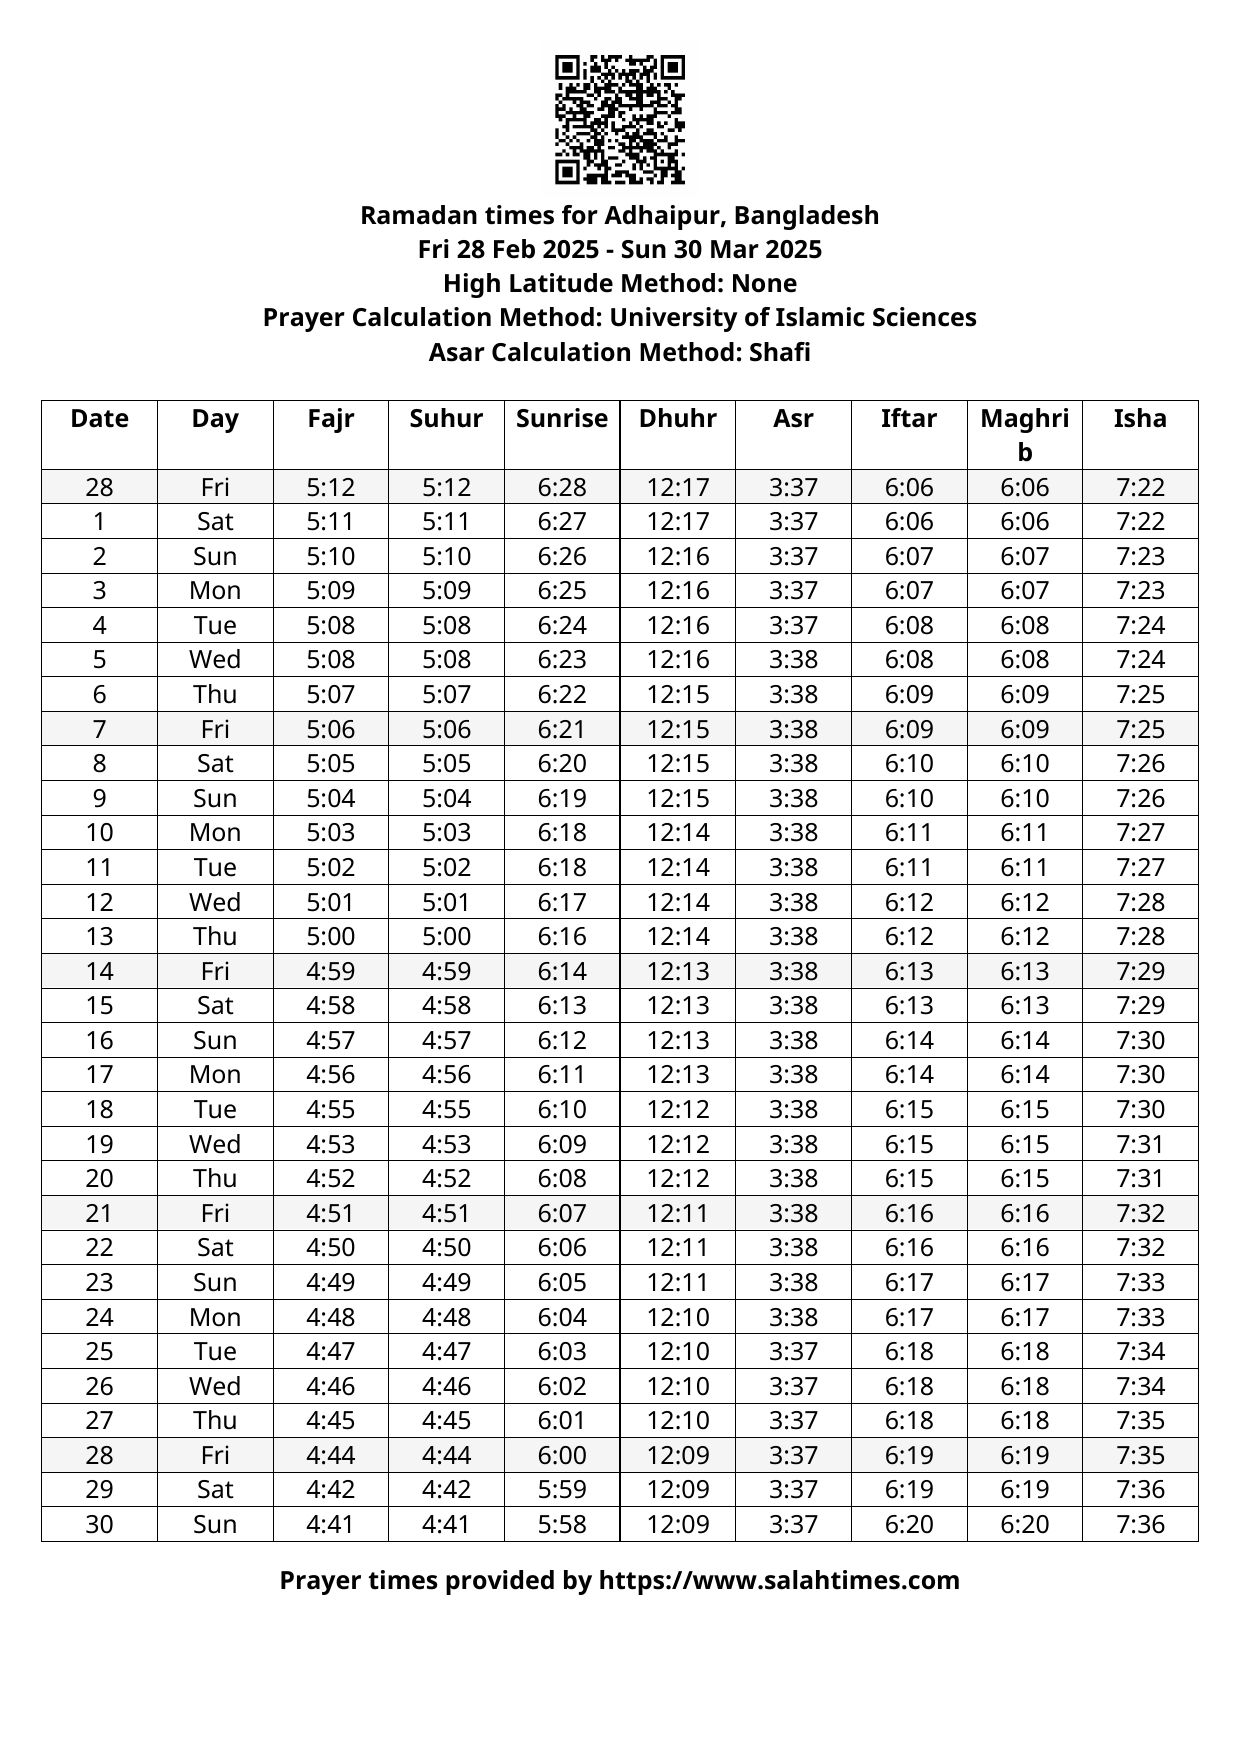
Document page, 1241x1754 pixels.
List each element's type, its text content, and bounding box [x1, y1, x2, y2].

table_cell 12:17 [621, 470, 735, 503]
table_cell 6:03 [505, 1334, 619, 1368]
table_cell 4:59 [389, 954, 504, 987]
table_cell 25 [42, 1334, 157, 1368]
table_cell 3:37 [736, 574, 851, 607]
table_cell 6:18 [505, 850, 619, 884]
table_cell 5:01 [389, 885, 504, 918]
table_cell 6:13 [852, 989, 967, 1022]
table_cell 6:12 [852, 885, 967, 918]
table_cell 6:10 [505, 1092, 619, 1126]
table_cell Sat [158, 746, 273, 780]
text High Latitude Method: None [42, 266, 1198, 300]
table_cell 4:46 [389, 1369, 504, 1402]
table_cell 12:14 [621, 919, 735, 953]
table_cell 5:04 [274, 781, 388, 814]
table_cell 5:03 [274, 816, 388, 849]
text Ramadan times for Adhaipur, Bangladesh [42, 198, 1198, 232]
table_cell 6:15 [852, 1092, 967, 1126]
table_cell 6:16 [968, 1231, 1082, 1264]
table_cell 3:38 [736, 816, 851, 849]
table_cell 3:38 [736, 1127, 851, 1160]
table_cell 7:23 [1083, 539, 1198, 572]
table_cell 6:10 [852, 781, 967, 814]
table_cell 4:44 [389, 1438, 504, 1472]
table_cell 7:29 [1083, 954, 1198, 987]
table_cell 4:48 [389, 1300, 504, 1333]
table_cell 12:12 [621, 1092, 735, 1126]
table_cell 5:06 [274, 712, 388, 745]
table_cell 19 [42, 1127, 157, 1160]
table_cell 15 [42, 989, 157, 1022]
table_cell 6:18 [852, 1369, 967, 1402]
table_cell 6:18 [968, 1369, 1082, 1402]
table_cell 3:38 [736, 850, 851, 884]
table_cell 12:17 [621, 504, 735, 538]
table_cell 12:11 [621, 1231, 735, 1264]
table_cell 4:46 [274, 1369, 388, 1402]
table_cell 6:08 [505, 1161, 619, 1195]
table_cell Tue [158, 850, 273, 884]
table_header Sunrise [505, 401, 619, 469]
table_cell 6:13 [852, 954, 967, 987]
table_cell 6:27 [505, 504, 619, 538]
table_cell 4:52 [274, 1161, 388, 1195]
table_cell 6:18 [852, 1404, 967, 1437]
table_cell 7:28 [1083, 885, 1198, 918]
table_cell 24 [42, 1300, 157, 1333]
table_cell 4 [42, 608, 157, 642]
table_cell 12:10 [621, 1369, 735, 1402]
table_cell Fri [158, 1438, 273, 1472]
table_cell 6:12 [852, 919, 967, 953]
table_cell 12:16 [621, 608, 735, 642]
table_cell 7:32 [1083, 1231, 1198, 1264]
table_cell 3:38 [736, 677, 851, 711]
table_cell 12:14 [621, 885, 735, 918]
table_cell 6:02 [505, 1369, 619, 1402]
text Asar Calculation Method: Shafi [42, 334, 1198, 368]
table_cell 12:09 [621, 1438, 735, 1472]
table_cell 6:17 [852, 1265, 967, 1299]
table_cell 28 [42, 470, 157, 503]
table_header Suhur [389, 401, 504, 469]
table_cell 3:38 [736, 1196, 851, 1229]
table_cell 6:09 [852, 712, 967, 745]
table_cell Sat [158, 1231, 273, 1264]
table_cell 28 [42, 1438, 157, 1472]
table_cell 5:00 [389, 919, 504, 953]
table_cell 5:10 [274, 539, 388, 572]
table_cell 7:34 [1083, 1334, 1198, 1368]
table_cell Tue [158, 1092, 273, 1126]
table_cell 3:38 [736, 712, 851, 745]
table_cell Thu [158, 1404, 273, 1437]
table_cell 3:38 [736, 1265, 851, 1299]
table_cell 6:08 [852, 608, 967, 642]
table_cell 3:37 [736, 470, 851, 503]
table_cell 13 [42, 919, 157, 953]
table_cell 6:11 [852, 816, 967, 849]
table_cell 5:07 [274, 677, 388, 711]
table_cell 29 [42, 1473, 157, 1506]
table_cell 6:07 [852, 539, 967, 572]
table_cell 4:53 [274, 1127, 388, 1160]
table_cell 7:31 [1083, 1127, 1198, 1160]
table_cell 12:11 [621, 1265, 735, 1299]
table_cell 6:18 [968, 1334, 1082, 1368]
table_cell Wed [158, 643, 273, 676]
table_cell 5:05 [389, 746, 504, 780]
table_cell 4:53 [389, 1127, 504, 1160]
table_cell 6:08 [968, 608, 1082, 642]
table_cell 4:55 [389, 1092, 504, 1126]
table_cell 6:09 [852, 677, 967, 711]
picture [542, 41, 699, 198]
table_cell 5 [42, 643, 157, 676]
table_cell 7:35 [1083, 1438, 1198, 1472]
table_cell 5:12 [389, 470, 504, 503]
table_cell 12:13 [621, 1023, 735, 1057]
table_cell 6:18 [968, 1404, 1082, 1437]
table_cell 4:48 [274, 1300, 388, 1333]
table_cell 7:23 [1083, 574, 1198, 607]
table_cell 6:08 [852, 643, 967, 676]
table_cell 3:38 [736, 1058, 851, 1091]
table_cell 12:15 [621, 677, 735, 711]
table_cell 6:14 [505, 954, 619, 987]
table_cell 6:17 [852, 1300, 967, 1333]
table_cell 4:41 [389, 1507, 504, 1541]
table_cell Mon [158, 1300, 273, 1333]
table_cell Sun [158, 1507, 273, 1541]
table_cell 6 [42, 677, 157, 711]
table_cell 5:58 [505, 1507, 619, 1541]
table_cell 4:47 [274, 1334, 388, 1368]
table_cell Fri [158, 954, 273, 987]
table_cell 7:26 [1083, 781, 1198, 814]
table_cell 6:06 [968, 470, 1082, 503]
table_cell Sat [158, 989, 273, 1022]
table_cell 5:09 [389, 574, 504, 607]
table_cell 3:38 [736, 781, 851, 814]
table_cell 5:08 [274, 608, 388, 642]
table_cell 6:04 [505, 1300, 619, 1333]
table_cell 4:45 [389, 1404, 504, 1437]
text Fri 28 Feb 2025 - Sun 30 Mar 2025 [42, 232, 1198, 266]
table_cell 6:14 [852, 1023, 967, 1057]
table_cell 12:12 [621, 1127, 735, 1160]
table_cell Wed [158, 885, 273, 918]
table_cell Fri [158, 1196, 273, 1229]
table_cell 4:58 [274, 989, 388, 1022]
table_cell 6:19 [505, 781, 619, 814]
table_cell 12:16 [621, 574, 735, 607]
table_cell 6:13 [968, 954, 1082, 987]
table_cell 6:06 [852, 470, 967, 503]
table_cell 4:50 [389, 1231, 504, 1264]
table_cell Sun [158, 539, 273, 572]
text Prayer times provided by https://www.salahtimes.com [42, 1563, 1198, 1597]
table_cell 7:30 [1083, 1023, 1198, 1057]
table_cell 5:10 [389, 539, 504, 572]
table_cell 12:13 [621, 954, 735, 987]
table_cell 5:08 [389, 643, 504, 676]
table_cell Mon [158, 574, 273, 607]
table_cell 12:10 [621, 1334, 735, 1368]
table_cell 3:38 [736, 954, 851, 987]
table_cell 6:12 [505, 1023, 619, 1057]
table_cell 6:15 [852, 1161, 967, 1195]
table_cell 3:37 [736, 1507, 851, 1541]
table_cell 7:26 [1083, 746, 1198, 780]
table_header Isha [1083, 401, 1198, 469]
table_cell 6:09 [968, 677, 1082, 711]
table_cell 12:10 [621, 1300, 735, 1333]
table_cell 4:41 [274, 1507, 388, 1541]
table_cell 7:22 [1083, 470, 1198, 503]
table_cell 7:25 [1083, 677, 1198, 711]
table_cell 3:37 [736, 1404, 851, 1437]
table_cell 5:04 [389, 781, 504, 814]
table_cell 4:47 [389, 1334, 504, 1368]
table_cell 12:13 [621, 1058, 735, 1091]
table_cell 12:16 [621, 539, 735, 572]
table_cell 30 [42, 1507, 157, 1541]
table_cell 6:07 [968, 574, 1082, 607]
table_cell 7:33 [1083, 1265, 1198, 1299]
table_cell Mon [158, 1058, 273, 1091]
table_cell 12 [42, 885, 157, 918]
table_cell 5:03 [389, 816, 504, 849]
table_cell 3:38 [736, 919, 851, 953]
table_cell 5:05 [274, 746, 388, 780]
table_cell 7:30 [1083, 1058, 1198, 1091]
table_cell 12:10 [621, 1404, 735, 1437]
table_cell 18 [42, 1092, 157, 1126]
table_cell 12:15 [621, 746, 735, 780]
table_cell 9 [42, 781, 157, 814]
table_cell 6:12 [968, 919, 1082, 953]
table_cell 3 [42, 574, 157, 607]
table_cell 8 [42, 746, 157, 780]
table_cell 5:02 [389, 850, 504, 884]
table_cell 27 [42, 1404, 157, 1437]
table_cell 2 [42, 539, 157, 572]
table_cell 6:07 [968, 539, 1082, 572]
table_cell 6:11 [852, 850, 967, 884]
table_cell 4:42 [389, 1473, 504, 1506]
table_cell 6:14 [852, 1058, 967, 1091]
table_cell 16 [42, 1023, 157, 1057]
table_cell 6:24 [505, 608, 619, 642]
table_cell 6:23 [505, 643, 619, 676]
table_cell 4:55 [274, 1092, 388, 1126]
table_cell 7:24 [1083, 643, 1198, 676]
table_cell Mon [158, 816, 273, 849]
table_header Maghrib [968, 401, 1082, 469]
table_cell 4:51 [274, 1196, 388, 1229]
table_cell 6:16 [852, 1196, 967, 1229]
table_cell 6:15 [968, 1161, 1082, 1195]
table_cell 6:15 [968, 1127, 1082, 1160]
table_cell 6:18 [852, 1334, 967, 1368]
table_cell 6:06 [505, 1231, 619, 1264]
table_cell 3:37 [736, 1369, 851, 1402]
table_cell 7:33 [1083, 1300, 1198, 1333]
table_cell Sat [158, 504, 273, 538]
table_cell 6:15 [968, 1092, 1082, 1126]
table_cell 3:38 [736, 1231, 851, 1264]
table_cell 6:12 [968, 885, 1082, 918]
table_cell Thu [158, 919, 273, 953]
table_cell 7:29 [1083, 989, 1198, 1022]
table_cell 12:09 [621, 1473, 735, 1506]
table_cell 12:15 [621, 712, 735, 745]
table_cell 14 [42, 954, 157, 987]
table_cell Fri [158, 470, 273, 503]
table_cell 23 [42, 1265, 157, 1299]
table_cell 3:38 [736, 1161, 851, 1195]
table_cell 3:38 [736, 746, 851, 780]
table_cell 4:59 [274, 954, 388, 987]
table_cell 12:13 [621, 989, 735, 1022]
table_cell 6:07 [505, 1196, 619, 1229]
table_cell 7:22 [1083, 504, 1198, 538]
table_cell 6:13 [968, 989, 1082, 1022]
table_cell 3:38 [736, 1092, 851, 1126]
table_header Asr [736, 401, 851, 469]
table_cell 4:49 [389, 1265, 504, 1299]
table_cell 6:00 [505, 1438, 619, 1472]
table_cell 4:49 [274, 1265, 388, 1299]
table_cell 3:37 [736, 1334, 851, 1368]
table_cell 6:10 [968, 746, 1082, 780]
table_cell 4:56 [274, 1058, 388, 1091]
table_cell 4:50 [274, 1231, 388, 1264]
table_cell 7:36 [1083, 1507, 1198, 1541]
table_cell 4:57 [389, 1023, 504, 1057]
table_cell 3:37 [736, 1438, 851, 1472]
table_cell 12:12 [621, 1161, 735, 1195]
table_cell 22 [42, 1231, 157, 1264]
table_cell 26 [42, 1369, 157, 1402]
table_cell 6:06 [968, 504, 1082, 538]
table_cell 6:16 [505, 919, 619, 953]
table_cell 1 [42, 504, 157, 538]
table_cell 3:37 [736, 608, 851, 642]
table_cell 3:37 [736, 504, 851, 538]
table_header Day [158, 401, 273, 469]
table_header Date [42, 401, 157, 469]
table_cell 6:06 [852, 504, 967, 538]
table_cell 7:27 [1083, 816, 1198, 849]
table_cell 12:15 [621, 781, 735, 814]
table_cell 7:28 [1083, 919, 1198, 953]
table_cell 6:19 [852, 1438, 967, 1472]
table_cell 6:20 [852, 1507, 967, 1541]
table_cell 21 [42, 1196, 157, 1229]
table_cell 6:09 [505, 1127, 619, 1160]
table_cell 7 [42, 712, 157, 745]
table_cell 6:28 [505, 470, 619, 503]
table_cell 5:08 [274, 643, 388, 676]
table_cell 6:11 [968, 850, 1082, 884]
table_cell 5:11 [274, 504, 388, 538]
table_cell 6:05 [505, 1265, 619, 1299]
table_cell Wed [158, 1127, 273, 1160]
table_cell 4:56 [389, 1058, 504, 1091]
table_cell 7:24 [1083, 608, 1198, 642]
table_cell 6:11 [968, 816, 1082, 849]
table_cell 7:35 [1083, 1404, 1198, 1437]
table_cell 11 [42, 850, 157, 884]
table_cell 6:19 [968, 1473, 1082, 1506]
table_cell Sun [158, 781, 273, 814]
table_cell 7:34 [1083, 1369, 1198, 1402]
table_cell 6:14 [968, 1058, 1082, 1091]
table_cell 6:10 [968, 781, 1082, 814]
table_cell Tue [158, 608, 273, 642]
table_cell 6:13 [505, 989, 619, 1022]
table_header Fajr [274, 401, 388, 469]
table_cell 6:08 [968, 643, 1082, 676]
table_cell 6:15 [852, 1127, 967, 1160]
table_cell 5:00 [274, 919, 388, 953]
table_cell 4:52 [389, 1161, 504, 1195]
table_cell 5:06 [389, 712, 504, 745]
table_cell 5:59 [505, 1473, 619, 1506]
table_cell 6:16 [852, 1231, 967, 1264]
table_cell 6:01 [505, 1404, 619, 1437]
table_cell Sat [158, 1473, 273, 1506]
text Prayer Calculation Method: University of Islamic Sciences [42, 300, 1198, 334]
table_cell 12:09 [621, 1507, 735, 1541]
table_cell Tue [158, 1334, 273, 1368]
table_cell 6:21 [505, 712, 619, 745]
table_cell 10 [42, 816, 157, 849]
table_cell 6:26 [505, 539, 619, 572]
table_cell Thu [158, 1161, 273, 1195]
table_cell 6:17 [968, 1300, 1082, 1333]
table_cell 6:20 [505, 746, 619, 780]
table_cell Wed [158, 1369, 273, 1402]
table_cell 5:07 [389, 677, 504, 711]
table_cell 6:11 [505, 1058, 619, 1091]
table_cell 7:30 [1083, 1092, 1198, 1126]
table_cell 12:14 [621, 850, 735, 884]
table_cell 6:19 [852, 1473, 967, 1506]
table_cell 4:58 [389, 989, 504, 1022]
table_header Iftar [852, 401, 967, 469]
table_cell 7:27 [1083, 850, 1198, 884]
table_cell 12:11 [621, 1196, 735, 1229]
table_cell 6:09 [968, 712, 1082, 745]
table_cell 7:31 [1083, 1161, 1198, 1195]
table_cell 20 [42, 1161, 157, 1195]
table_cell Sun [158, 1023, 273, 1057]
table_cell 5:12 [274, 470, 388, 503]
table_cell 3:38 [736, 885, 851, 918]
table_cell 7:36 [1083, 1473, 1198, 1506]
table_cell 5:09 [274, 574, 388, 607]
table_cell 6:25 [505, 574, 619, 607]
table_cell 6:16 [968, 1196, 1082, 1229]
table_cell Sun [158, 1265, 273, 1299]
table_cell Thu [158, 677, 273, 711]
table_cell 4:44 [274, 1438, 388, 1472]
table_cell 6:07 [852, 574, 967, 607]
table_cell 3:38 [736, 1300, 851, 1333]
table_cell 17 [42, 1058, 157, 1091]
table_cell 6:14 [968, 1023, 1082, 1057]
table_cell 3:37 [736, 1473, 851, 1506]
table_cell 6:10 [852, 746, 967, 780]
table_cell 5:02 [274, 850, 388, 884]
table_cell 3:37 [736, 539, 851, 572]
table_cell 6:17 [505, 885, 619, 918]
table_cell Fri [158, 712, 273, 745]
table_cell 7:25 [1083, 712, 1198, 745]
table_cell 4:57 [274, 1023, 388, 1057]
table_cell 4:51 [389, 1196, 504, 1229]
table_cell 3:38 [736, 643, 851, 676]
table_cell 6:19 [968, 1438, 1082, 1472]
table_cell 4:45 [274, 1404, 388, 1437]
table_cell 5:11 [389, 504, 504, 538]
table_cell 12:16 [621, 643, 735, 676]
table_cell 6:20 [968, 1507, 1082, 1541]
table_cell 12:14 [621, 816, 735, 849]
table_cell 6:17 [968, 1265, 1082, 1299]
table_cell 5:08 [389, 608, 504, 642]
table_cell 7:32 [1083, 1196, 1198, 1229]
table_cell 6:18 [505, 816, 619, 849]
table_cell 3:38 [736, 989, 851, 1022]
table_cell 5:01 [274, 885, 388, 918]
table_cell 3:38 [736, 1023, 851, 1057]
table_header Dhuhr [621, 401, 735, 469]
table_cell 6:22 [505, 677, 619, 711]
table_cell 4:42 [274, 1473, 388, 1506]
